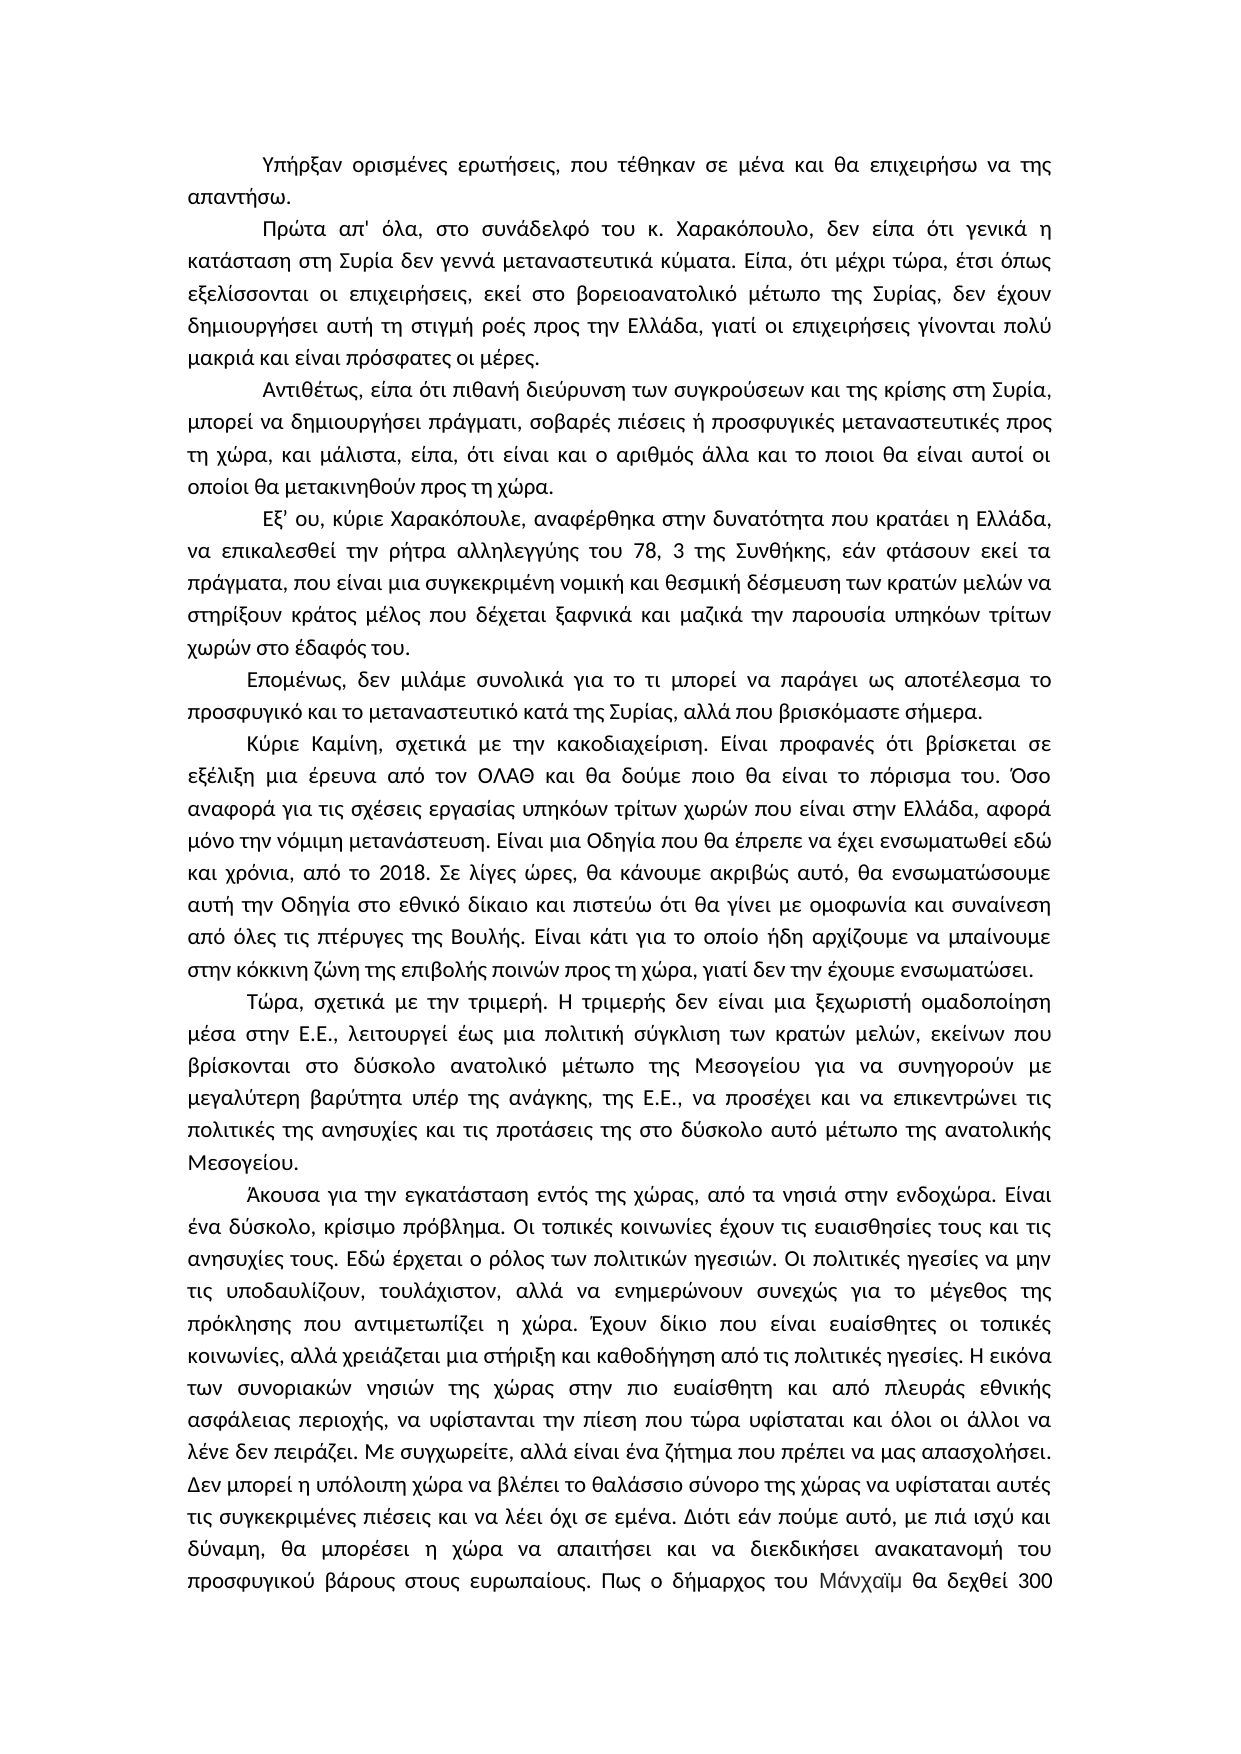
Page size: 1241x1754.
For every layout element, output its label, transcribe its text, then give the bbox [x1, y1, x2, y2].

text Εξ’ ου, κύριε Χαρακόπουλε, αναφέρθηκα στην δυνατότητα που κρατάει η Ελλάδα, να επικαλεσθεί την ρήτρα αλληλεγγύης του 78, 3 της Συνθήκης, εάν φτάσουν εκεί τα πράγματα, που είναι μια συγκεκριμένη νομική και θεσμική δέσμευση των κρατών μελών να στηρίξουν κράτος μέλος που δέχεται ξαφνικά και μαζικά την παρουσία υπηκόων τρίτων χωρών στο έδαφός του. [187, 504, 1053, 661]
text Πρώτα απ' όλα, στο συνάδελφό του κ. Χαρακόπουλο, δεν είπα ότι γενικά η κατάσταση στη Συρία δεν γεννά μεταναστευτικά κύματα. Είπα, ότι μέχρι τώρα, έτσι όπως εξελίσσονται οι επιχειρήσεις, εκεί στο βορειοανατολικό μέτωπο της Συρίας, δεν έχουν δημιουργήσει αυτή τη στιγμή ροές προς την Ελλάδα, γιατί οι επιχειρήσεις γίνονται πολύ μακριά και είναι πρόσφατες οι μέρες. [187, 214, 1053, 371]
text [187, 1180, 1053, 1594]
text Τώρα, σχετικά με την τριμερή. Η τριμερής δεν είναι μια ξεχωριστή ομαδοποίηση μέσα στην Ε.Ε., λειτουργεί έως μια πολιτική σύγκλιση των κρατών μελών, εκείνων που βρίσκονται στο δύσκολο ανατολικό μέτωπο της Μεσογείου για να συνηγορούν με μεγαλύτερη βαρύτητα υπέρ της ανάγκης, της Ε.Ε., να προσέχει και να επικεντρώνει τις πολιτικές της ανησυχίες και τις προτάσεις της στο δύσκολο αυτό μέτωπο της ανατολικής Μεσογείου. [187, 987, 1053, 1176]
text Υπήρξαν ορισμένες ερωτήσεις, που τέθηκαν σε μένα και θα επιχειρήσω να της απαντήσω. [187, 150, 1053, 210]
text Αντιθέτως, είπα ότι πιθανή διεύρυνση των συγκρούσεων και της κρίσης στη Συρία, μπορεί να δημιουργήσει πράγματι, σοβαρές πιέσεις ή προσφυγικές μεταναστευτικές προς τη χώρα, και μάλιστα, είπα, ότι είναι και ο αριθμός άλλα και το ποιοι θα είναι αυτοί οι οποίοι θα μετακινηθούν προς τη χώρα. [187, 375, 1053, 500]
text Επομένως, δεν μιλάμε συνολικά για το τι μπορεί να παράγει ως αποτέλεσμα το προσφυγικό και το μεταναστευτικό κατά της Συρίας, αλλά που βρισκόμαστε σήμερα. [187, 665, 1053, 725]
text Κύριε Καμίνη, σχετικά με την κακοδιαχείριση. Είναι προφανές ότι βρίσκεται σε εξέλιξη μια έρευνα από τον ΟΛΑΘ και θα δούμε ποιο θα είναι το πόρισμα του. Όσο αναφορά για τις σχέσεις εργασίας υπηκόων τρίτων χωρών που είναι στην Ελλάδα, αφορά μόνο την νόμιμη μετανάστευση. Είναι μια Οδηγία που θα έπρεπε να έχει ενσωματωθεί εδώ και χρόνια, από το 2018. Σε λίγες ώρες, θα κάνουμε ακριβώς αυτό, θα ενσωματώσουμε αυτή την Οδηγία στο εθνικό δίκαιο και πιστεύω ότι θα γίνει με ομοφωνία και συναίνεση από όλες τις πτέρυγες της Βουλής. Είναι κάτι για το οποίο ήδη αρχίζουμε να μπαίνουμε στην κόκκινη ζώνη της επιβολής ποινών προς τη χώρα, γιατί δεν την έχουμε ενσωματώσει. [187, 729, 1053, 983]
